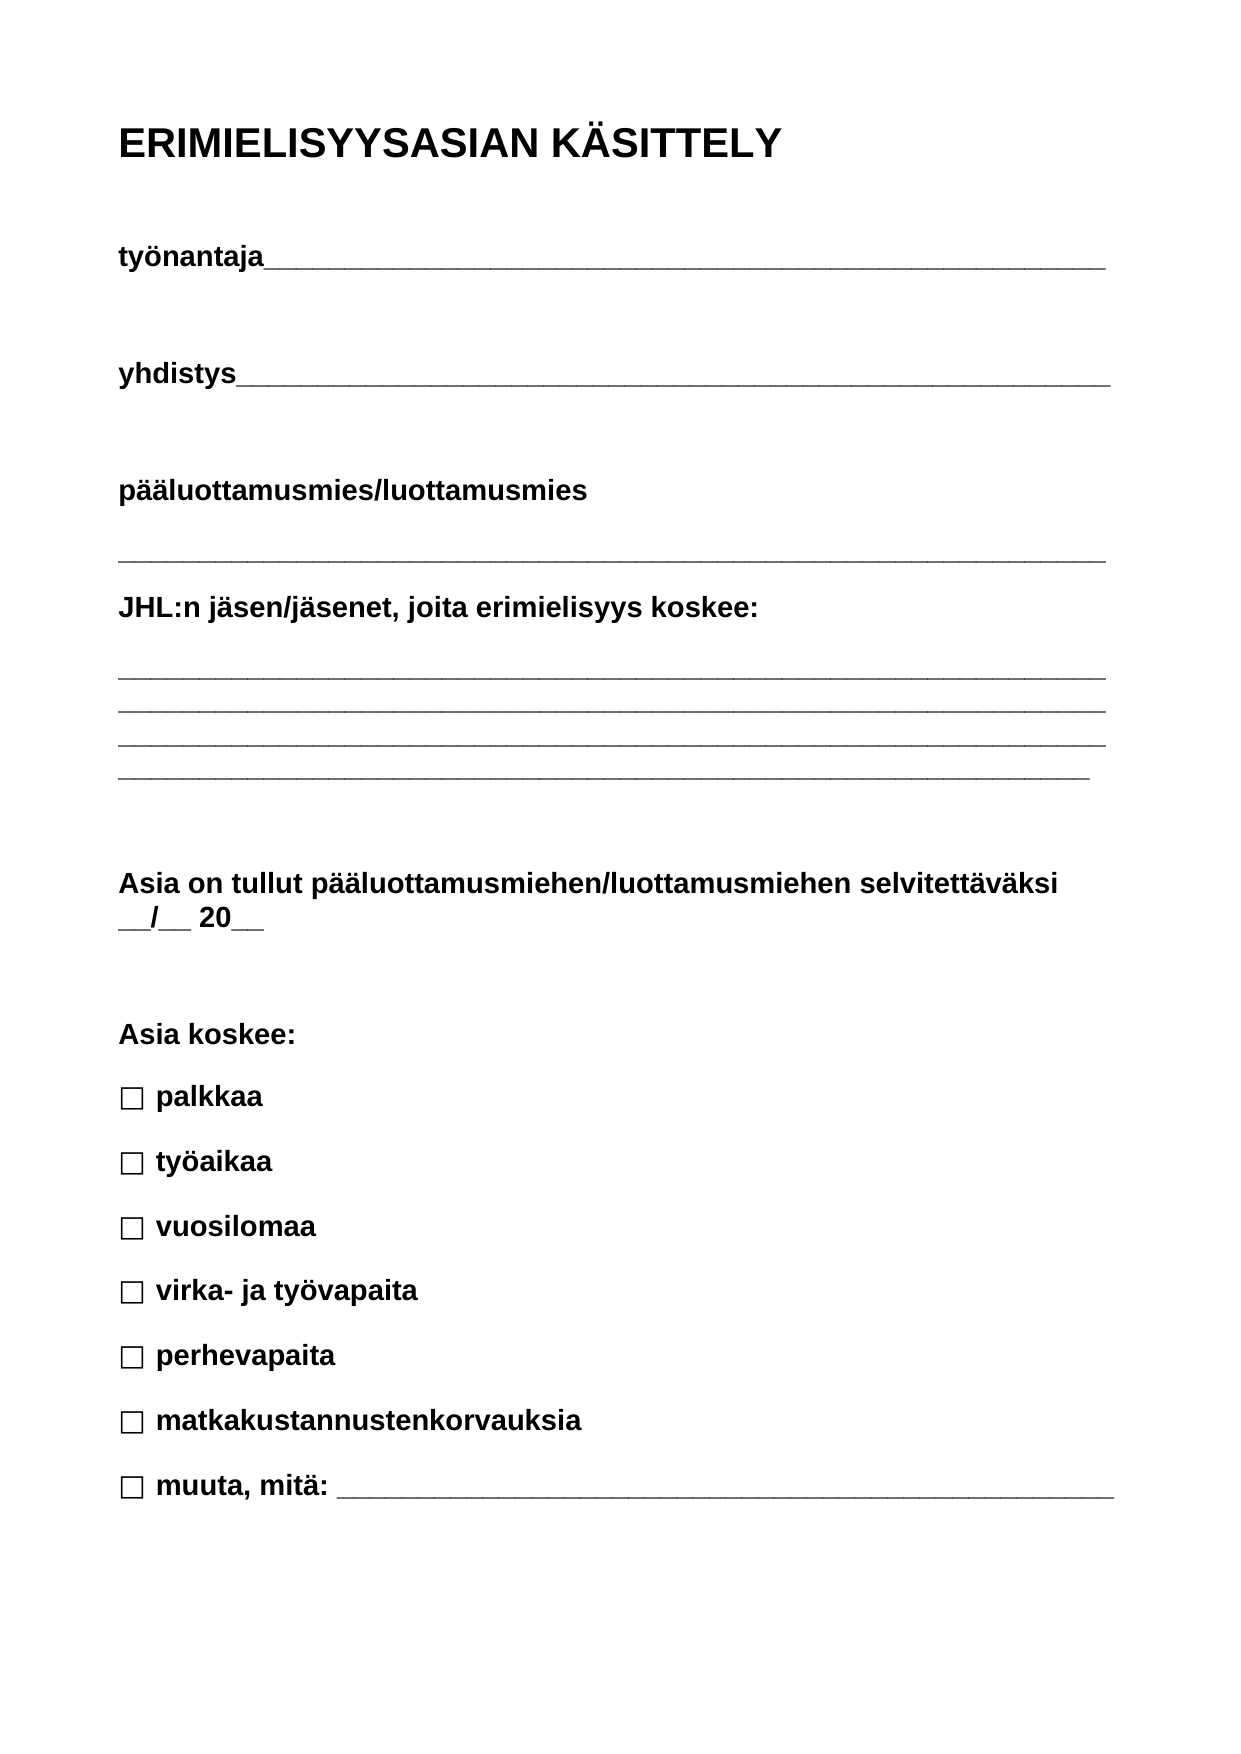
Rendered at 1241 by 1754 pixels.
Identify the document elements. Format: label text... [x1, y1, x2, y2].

list vuosilomaa [118, 1205, 1122, 1245]
list virka- ja työvapaita [118, 1270, 1122, 1309]
text pääluottamusmies/luottamusmies [118, 473, 1122, 507]
list muuta, mitä: ________________________________________________ [118, 1464, 1122, 1503]
text ___________________________________________________________________________________________________________________________________________________________________________________________________________________________________________________ [118, 649, 1122, 783]
text työnantaja____________________________________________________ [118, 239, 1122, 272]
list perhevapaita [118, 1334, 1122, 1374]
text Asia on tullut pääluottamusmiehen/luottamusmiehen selvitettäväksi __/__ 20__ [118, 866, 1122, 933]
text JHL:n jäsen/jäsenet, joita erimielisyys koskee: [118, 590, 1122, 624]
list matkakustannustenkorvauksia [118, 1399, 1122, 1439]
text ERIMIELISYYSASIAN KÄSITTELY [118, 118, 1122, 166]
text _____________________________________________________________ [118, 532, 1122, 565]
list työaikaa [118, 1140, 1122, 1180]
text yhdistys______________________________________________________ [118, 356, 1122, 389]
list palkkaa [118, 1076, 1122, 1115]
text Asia koskee: [118, 1017, 1122, 1051]
